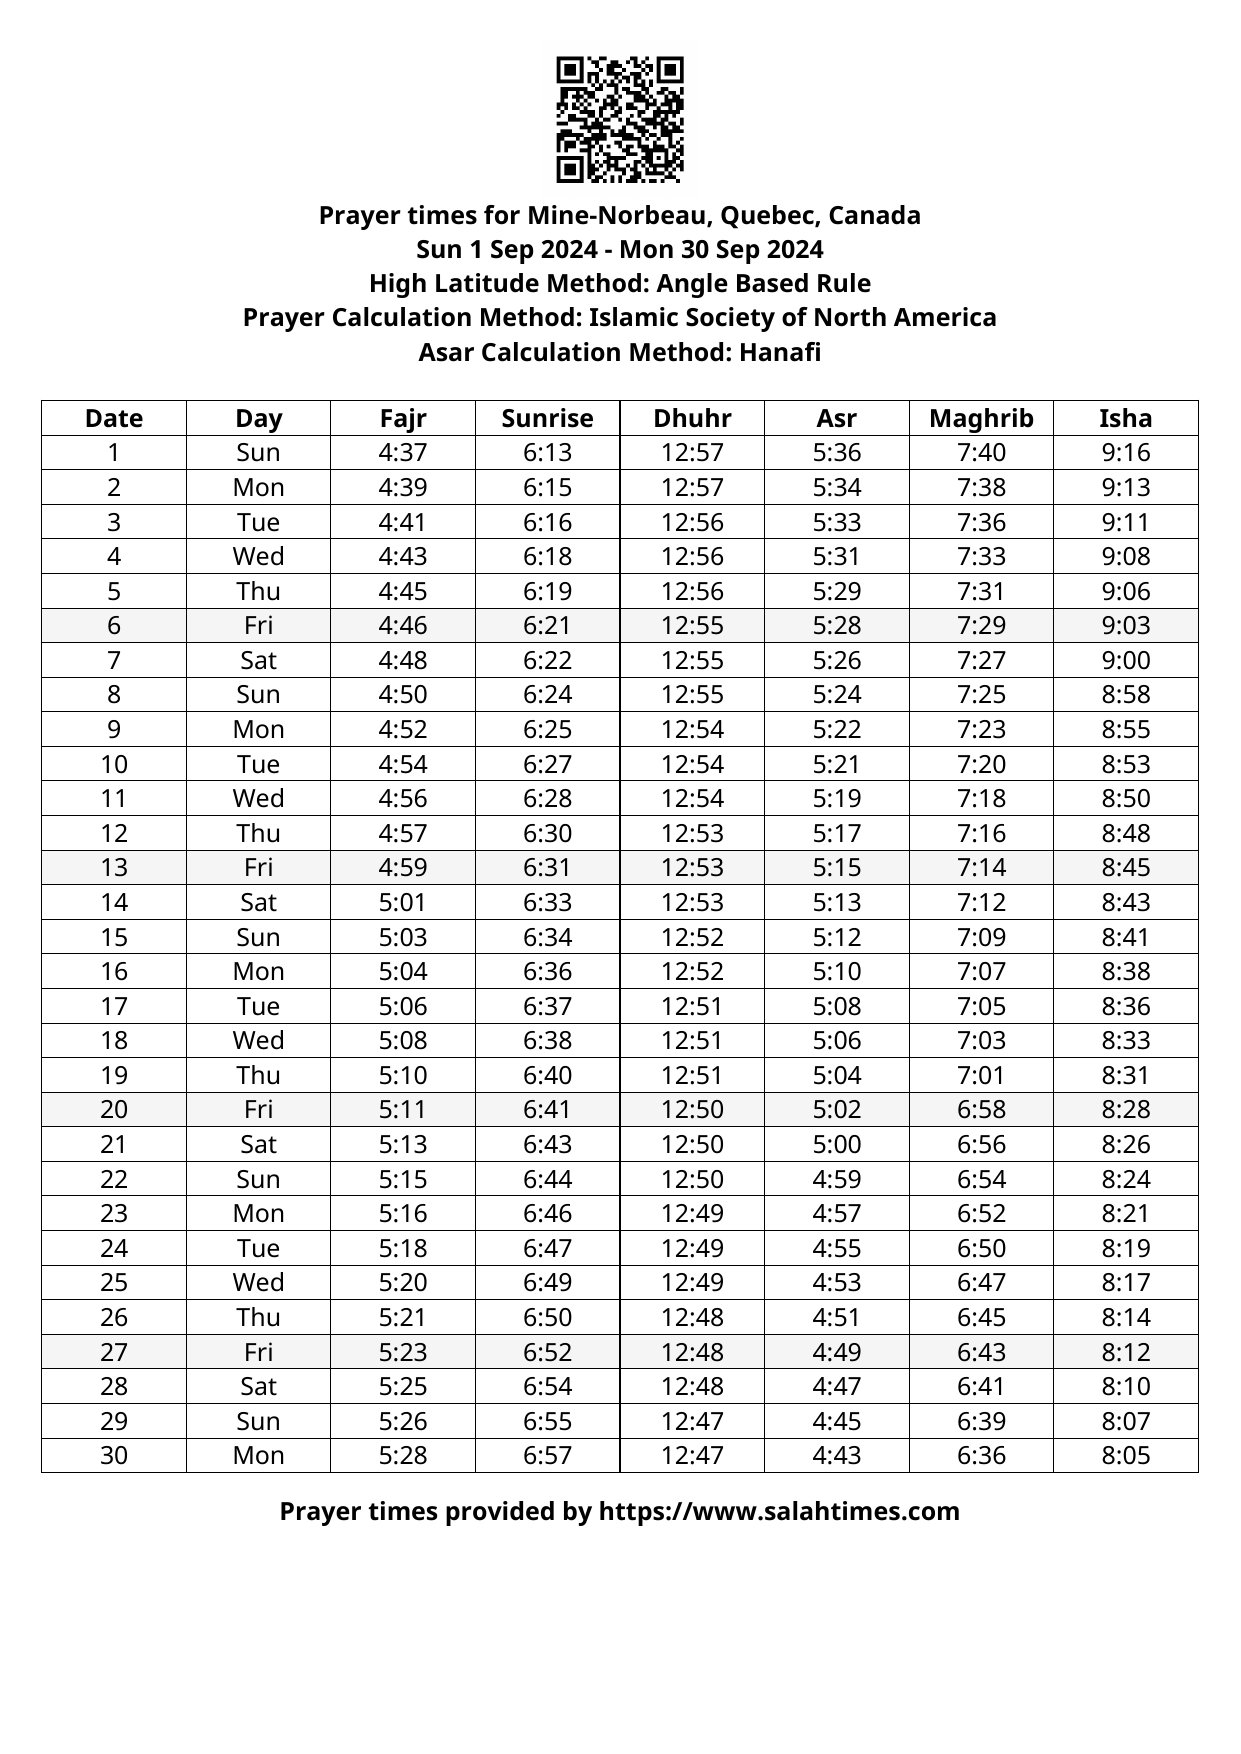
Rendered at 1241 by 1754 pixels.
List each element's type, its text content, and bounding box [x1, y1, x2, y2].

table_cell Tue [187, 747, 330, 780]
table_cell 12:54 [621, 712, 764, 746]
table_cell Wed [187, 1024, 330, 1057]
table_cell 12:55 [621, 678, 764, 711]
table_cell 7:25 [910, 678, 1053, 711]
table_cell 12:55 [621, 643, 764, 677]
table_cell 4:57 [765, 1196, 909, 1230]
table_cell 9:03 [1054, 609, 1198, 642]
table_header Day [187, 401, 330, 434]
table_cell Mon [187, 470, 330, 504]
table_cell 6:54 [910, 1162, 1053, 1195]
table_cell 7:18 [910, 781, 1053, 815]
table_cell 25 [42, 1266, 186, 1299]
table_cell 8:05 [1054, 1439, 1198, 1472]
table_cell 6:52 [910, 1196, 1053, 1230]
table_cell 6:19 [476, 574, 619, 607]
table_cell 6:36 [476, 954, 619, 988]
table_cell 7 [42, 643, 186, 677]
table_cell 5:02 [765, 1093, 909, 1126]
table_cell 8:48 [1054, 816, 1198, 849]
table_cell 7:16 [910, 816, 1053, 849]
table_cell 7:05 [910, 989, 1053, 1022]
table_cell 4:41 [331, 505, 475, 538]
table_header Sunrise [476, 401, 619, 434]
table_cell 12:53 [621, 851, 764, 884]
table_cell 7:12 [910, 885, 1053, 919]
table_cell 5:13 [331, 1127, 475, 1161]
table_cell 6:13 [476, 436, 619, 469]
table_cell 6:38 [476, 1024, 619, 1057]
table_cell 6:55 [476, 1404, 619, 1437]
table_cell 6:47 [910, 1266, 1053, 1299]
table_cell Sat [187, 643, 330, 677]
table_cell 6:28 [476, 781, 619, 815]
table_cell 4:57 [331, 816, 475, 849]
table_cell 5:10 [765, 954, 909, 988]
table_cell 6:34 [476, 920, 619, 953]
table_cell Mon [187, 954, 330, 988]
table_cell 5:21 [331, 1300, 475, 1334]
table_cell 6:24 [476, 678, 619, 711]
table_cell 6 [42, 609, 186, 642]
table_cell 4:45 [331, 574, 475, 607]
table_cell 6:18 [476, 539, 619, 573]
table_cell 8:58 [1054, 678, 1198, 711]
table_cell 5:00 [765, 1127, 909, 1161]
table_cell 12:54 [621, 747, 764, 780]
table_cell 5:28 [331, 1439, 475, 1472]
table_cell 8:21 [1054, 1196, 1198, 1230]
table_cell 12:53 [621, 885, 764, 919]
table_cell 8:26 [1054, 1127, 1198, 1161]
table_cell 12:57 [621, 470, 764, 504]
table_cell 5:17 [765, 816, 909, 849]
table_cell 5:26 [331, 1404, 475, 1437]
table_cell 8:28 [1054, 1093, 1198, 1126]
table_cell 6:16 [476, 505, 619, 538]
table_cell Mon [187, 1439, 330, 1472]
table_cell 4:49 [765, 1335, 909, 1368]
text Prayer Calculation Method: Islamic Society of North America [42, 300, 1198, 334]
table_cell 8:17 [1054, 1266, 1198, 1299]
table_cell 12:50 [621, 1162, 764, 1195]
table_cell Fri [187, 1335, 330, 1368]
table_cell 6:44 [476, 1162, 619, 1195]
table_cell 6:57 [476, 1439, 619, 1472]
table_cell 6:43 [910, 1335, 1053, 1368]
table_cell Sun [187, 1404, 330, 1437]
text Asar Calculation Method: Hanafi [42, 334, 1198, 368]
table_cell Wed [187, 539, 330, 573]
table_cell 4:45 [765, 1404, 909, 1437]
table_cell 24 [42, 1231, 186, 1264]
table_cell 5:18 [331, 1231, 475, 1264]
table_cell 9 [42, 712, 186, 746]
table_cell 4:56 [331, 781, 475, 815]
table_cell Wed [187, 1266, 330, 1299]
table_cell Sun [187, 436, 330, 469]
table_cell 6:31 [476, 851, 619, 884]
table_cell 6:39 [910, 1404, 1053, 1437]
table_cell 5:04 [331, 954, 475, 988]
table_cell Sun [187, 1162, 330, 1195]
table_cell Sat [187, 1369, 330, 1403]
table_cell 5:11 [331, 1093, 475, 1126]
table_cell 6:47 [476, 1231, 619, 1264]
table_cell 5:21 [765, 747, 909, 780]
table_cell Mon [187, 1196, 330, 1230]
table_cell 5:33 [765, 505, 909, 538]
table_cell 7:01 [910, 1058, 1053, 1092]
table_cell 8:12 [1054, 1335, 1198, 1368]
table_cell 8:55 [1054, 712, 1198, 746]
table_cell 6:52 [476, 1335, 619, 1368]
table_cell 6:33 [476, 885, 619, 919]
table_cell 8:33 [1054, 1024, 1198, 1057]
picture [542, 41, 699, 198]
table_cell 6:56 [910, 1127, 1053, 1161]
table_cell 7:29 [910, 609, 1053, 642]
table_cell 5:13 [765, 885, 909, 919]
table_cell 12:53 [621, 816, 764, 849]
table_cell 19 [42, 1058, 186, 1092]
table_cell 12:49 [621, 1266, 764, 1299]
table_cell Fri [187, 609, 330, 642]
table_cell 8:07 [1054, 1404, 1198, 1437]
table_cell 16 [42, 954, 186, 988]
table_cell 7:09 [910, 920, 1053, 953]
table_cell 7:40 [910, 436, 1053, 469]
table_cell 7:27 [910, 643, 1053, 677]
table_cell 6:49 [476, 1266, 619, 1299]
table_cell 12:55 [621, 609, 764, 642]
table_cell 12:54 [621, 781, 764, 815]
table_cell 4:59 [331, 851, 475, 884]
table_cell 5:03 [331, 920, 475, 953]
table_cell 6:43 [476, 1127, 619, 1161]
table_cell 6:58 [910, 1093, 1053, 1126]
table_cell 7:03 [910, 1024, 1053, 1057]
table_cell 4:37 [331, 436, 475, 469]
table_cell 5:23 [331, 1335, 475, 1368]
table_cell 14 [42, 885, 186, 919]
table_cell 5:04 [765, 1058, 909, 1092]
table_cell 5:24 [765, 678, 909, 711]
table_cell 18 [42, 1024, 186, 1057]
table_cell 9:16 [1054, 436, 1198, 469]
table_cell 13 [42, 851, 186, 884]
table_header Date [42, 401, 186, 434]
table_cell 12:50 [621, 1093, 764, 1126]
table_cell 12:51 [621, 1058, 764, 1092]
table_cell 5:08 [765, 989, 909, 1022]
table_cell 4:39 [331, 470, 475, 504]
table_cell 5:34 [765, 470, 909, 504]
table_cell Tue [187, 505, 330, 538]
table_cell 17 [42, 989, 186, 1022]
table_cell 6:21 [476, 609, 619, 642]
table_cell 7:07 [910, 954, 1053, 988]
table_cell 12:47 [621, 1404, 764, 1437]
table_cell Mon [187, 712, 330, 746]
table_cell 12:49 [621, 1196, 764, 1230]
table_cell 9:00 [1054, 643, 1198, 677]
table_cell 4:52 [331, 712, 475, 746]
table_cell 4:55 [765, 1231, 909, 1264]
table_cell 6:45 [910, 1300, 1053, 1334]
table_cell Sun [187, 678, 330, 711]
table_cell 4:54 [331, 747, 475, 780]
table_cell Thu [187, 1300, 330, 1334]
table_cell 4:59 [765, 1162, 909, 1195]
table_cell 12:47 [621, 1439, 764, 1472]
table_header Asr [765, 401, 909, 434]
table_cell 12:50 [621, 1127, 764, 1161]
table_cell 12:48 [621, 1369, 764, 1403]
table_cell 9:06 [1054, 574, 1198, 607]
table_cell 5:15 [765, 851, 909, 884]
table_cell 12:48 [621, 1300, 764, 1334]
table_cell 5:06 [331, 989, 475, 1022]
table_cell 5:20 [331, 1266, 475, 1299]
table_cell 12:51 [621, 1024, 764, 1057]
table_cell 8:50 [1054, 781, 1198, 815]
table_cell 5:22 [765, 712, 909, 746]
table_cell 4:50 [331, 678, 475, 711]
text High Latitude Method: Angle Based Rule [42, 266, 1198, 300]
table_cell 12:52 [621, 954, 764, 988]
table_cell 12:57 [621, 436, 764, 469]
table_cell 6:40 [476, 1058, 619, 1092]
table_cell Thu [187, 574, 330, 607]
table_cell 29 [42, 1404, 186, 1437]
table_cell 12:51 [621, 989, 764, 1022]
table_cell Fri [187, 851, 330, 884]
table_cell 6:50 [476, 1300, 619, 1334]
table_cell 6:41 [476, 1093, 619, 1126]
table_cell 7:36 [910, 505, 1053, 538]
table_cell 5:10 [331, 1058, 475, 1092]
table_cell 5:06 [765, 1024, 909, 1057]
table_cell 23 [42, 1196, 186, 1230]
table_cell Thu [187, 816, 330, 849]
table_cell 4:43 [765, 1439, 909, 1472]
table_cell 5:31 [765, 539, 909, 573]
table_cell Tue [187, 989, 330, 1022]
table_cell 8:45 [1054, 851, 1198, 884]
table_header Isha [1054, 401, 1198, 434]
table_cell 27 [42, 1335, 186, 1368]
table_cell 2 [42, 470, 186, 504]
table_cell 8:41 [1054, 920, 1198, 953]
table_cell 6:46 [476, 1196, 619, 1230]
table_cell 6:27 [476, 747, 619, 780]
table_cell 6:36 [910, 1439, 1053, 1472]
table_cell 5:25 [331, 1369, 475, 1403]
table_cell 12:56 [621, 505, 764, 538]
table_header Fajr [331, 401, 475, 434]
table_cell 12:56 [621, 539, 764, 573]
table_cell 7:14 [910, 851, 1053, 884]
table_cell 12:52 [621, 920, 764, 953]
table_cell 8:53 [1054, 747, 1198, 780]
table_cell 8 [42, 678, 186, 711]
table_cell Fri [187, 1093, 330, 1126]
table_cell Sun [187, 920, 330, 953]
table_cell 9:11 [1054, 505, 1198, 538]
table_cell 7:38 [910, 470, 1053, 504]
table_cell 6:41 [910, 1369, 1053, 1403]
table_cell 4 [42, 539, 186, 573]
table_header Dhuhr [621, 401, 764, 434]
table_cell 5:12 [765, 920, 909, 953]
table_cell 7:31 [910, 574, 1053, 607]
table_cell 28 [42, 1369, 186, 1403]
table_cell 8:31 [1054, 1058, 1198, 1092]
table_cell 4:53 [765, 1266, 909, 1299]
table_cell 6:25 [476, 712, 619, 746]
table_header Maghrib [910, 401, 1053, 434]
table_cell 6:50 [910, 1231, 1053, 1264]
table_cell 4:43 [331, 539, 475, 573]
table_cell 7:23 [910, 712, 1053, 746]
table_cell 5:26 [765, 643, 909, 677]
table_cell 3 [42, 505, 186, 538]
table_cell 4:46 [331, 609, 475, 642]
table_cell 4:51 [765, 1300, 909, 1334]
table_cell 6:37 [476, 989, 619, 1022]
table_cell Wed [187, 781, 330, 815]
text Prayer times for Mine-Norbeau, Quebec, Canada [42, 198, 1198, 232]
table_cell 5:19 [765, 781, 909, 815]
table_cell 15 [42, 920, 186, 953]
table_cell 12:48 [621, 1335, 764, 1368]
table_cell 11 [42, 781, 186, 815]
table_cell 5:29 [765, 574, 909, 607]
table_cell 12:49 [621, 1231, 764, 1264]
table_cell 7:20 [910, 747, 1053, 780]
table_cell 30 [42, 1439, 186, 1472]
table_cell Sat [187, 885, 330, 919]
table_cell 6:15 [476, 470, 619, 504]
table_cell Sat [187, 1127, 330, 1161]
table_cell 12 [42, 816, 186, 849]
table_cell 5:01 [331, 885, 475, 919]
table_cell 8:14 [1054, 1300, 1198, 1334]
table_cell 9:13 [1054, 470, 1198, 504]
text Sun 1 Sep 2024 - Mon 30 Sep 2024 [42, 232, 1198, 266]
table_cell 6:30 [476, 816, 619, 849]
table_cell 6:22 [476, 643, 619, 677]
table_cell 4:47 [765, 1369, 909, 1403]
table_cell Tue [187, 1231, 330, 1264]
table_cell 9:08 [1054, 539, 1198, 573]
table_cell 5:16 [331, 1196, 475, 1230]
table_cell 10 [42, 747, 186, 780]
table_cell 8:19 [1054, 1231, 1198, 1264]
table_cell 8:36 [1054, 989, 1198, 1022]
table_cell 8:38 [1054, 954, 1198, 988]
table_cell 8:10 [1054, 1369, 1198, 1403]
table_cell 20 [42, 1093, 186, 1126]
table_cell 7:33 [910, 539, 1053, 573]
table_cell 22 [42, 1162, 186, 1195]
table_cell 8:43 [1054, 885, 1198, 919]
table_cell Thu [187, 1058, 330, 1092]
table_cell 12:56 [621, 574, 764, 607]
table_cell 26 [42, 1300, 186, 1334]
table_cell 4:48 [331, 643, 475, 677]
table_cell 8:24 [1054, 1162, 1198, 1195]
table_cell 5:36 [765, 436, 909, 469]
table_cell 6:54 [476, 1369, 619, 1403]
text Prayer times provided by https://www.salahtimes.com [42, 1494, 1198, 1528]
table_cell 1 [42, 436, 186, 469]
table_cell 5:28 [765, 609, 909, 642]
table_cell 5:15 [331, 1162, 475, 1195]
table_cell 5 [42, 574, 186, 607]
table_cell 21 [42, 1127, 186, 1161]
table_cell 5:08 [331, 1024, 475, 1057]
